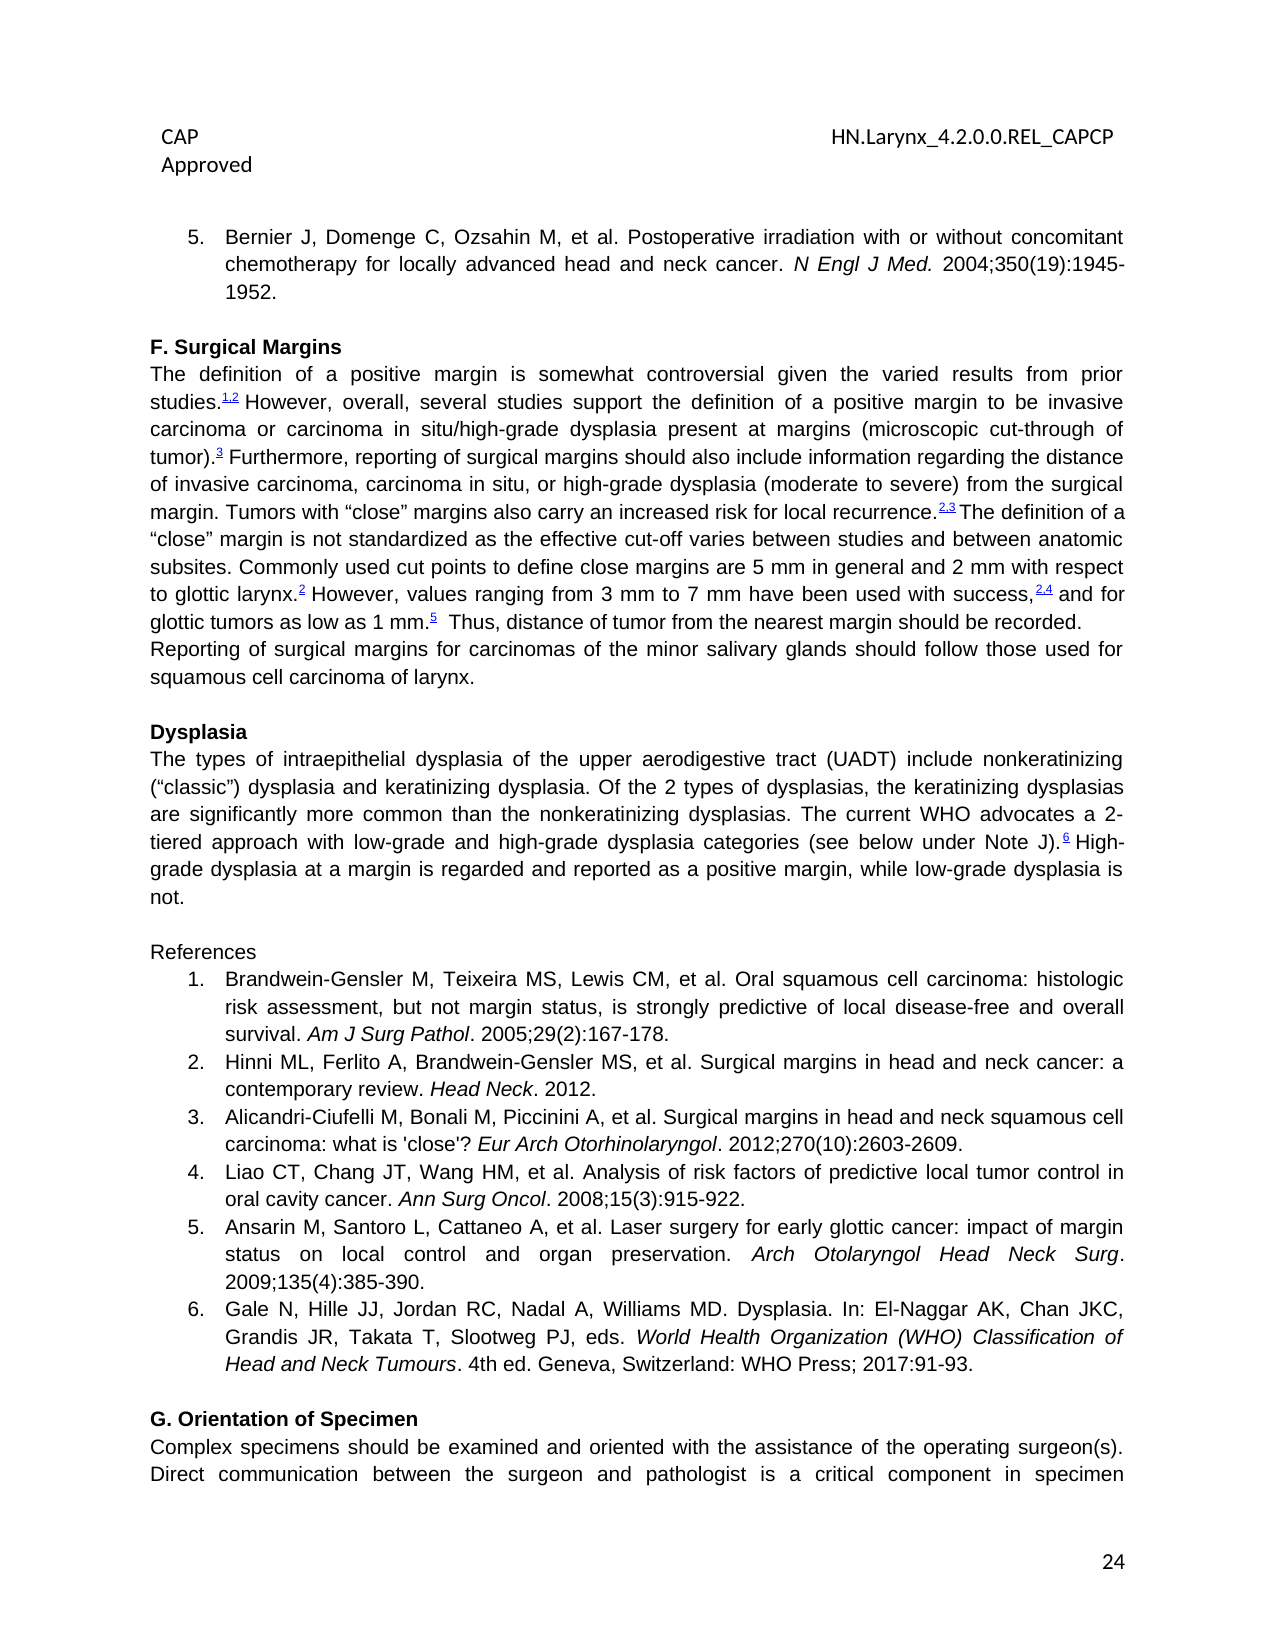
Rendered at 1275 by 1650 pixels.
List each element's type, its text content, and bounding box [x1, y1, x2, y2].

list Brandwein-Gensler M, Teixeira MS, Lewis CM, et al. Oral squamous cell carcinoma: histologic risk assessment, but not margin status, is strongly predictive of local disease-free and overall survival. Am J Surg Pathol. 2005;29(2):167-178. [187, 967, 1125, 1046]
list Alicandri-Ciufelli M, Bonali M, Piccinini A, et al. Surgical margins in head and neck squamous cell carcinoma: what is 'close'? Eur Arch Otorhinolaryngol. 2012;270(10):2603-2609. [187, 1105, 1125, 1156]
text Reporting of surgical margins for carcinomas of the minor salivary glands should follow those used for squamous cell carcinoma of larynx. [150, 637, 1125, 689]
list Ansarin M, Santoro L, Cattaneo A, et al. Laser surgery for early glottic cancer: impact of margin status on local control and organ preservation. Arch Otolaryngol Head Neck Surg. 2009;135(4):385-390. [187, 1215, 1125, 1294]
text Dysplasia [150, 720, 1125, 744]
list Liao CT, Chang JT, Wang HM, et al. Analysis of risk factors of predictive local tumor control in oral cavity cancer. Ann Surg Oncol. 2008;15(3):915-922. [187, 1160, 1125, 1211]
list Hinni ML, Ferlito A, Brandwein-Gensler MS, et al. Surgical margins in head and neck cancer: a contemporary review. Head Neck. 2012. [187, 1050, 1125, 1101]
text References [150, 940, 1125, 964]
text The types of intraepithelial dysplasia of the upper aerodigestive tract (UADT) include nonkeratinizing (“classic”) dysplasia and keratinizing dysplasia. Of the 2 types of dysplasias, the keratinizing dysplasias are significantly more common than the nonkeratinizing dysplasias. The current WHO advocates a 2-tiered approach with low-grade and high-grade dysplasia categories (see below under Note J).6 High-grade dysplasia at a margin is regarded and reported as a positive margin, while low-grade dysplasia is not. [150, 747, 1125, 909]
text G. Orientation of Specimen [150, 1407, 1125, 1431]
list Gale N, Hille JJ, Jordan RC, Nadal A, Williams MD. Dysplasia. In: El-Naggar AK, Chan JKC, Grandis JR, Takata T, Slootweg PJ, eds. World Health Organization (WHO) Classification of Head and Neck Tumours. 4th ed. Geneva, Switzerland: WHO Press; 2017:91-93. [187, 1297, 1125, 1376]
text F. Surgical Margins [150, 335, 1125, 359]
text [150, 1435, 1125, 1486]
text The definition of a positive margin is somewhat controversial given the varied results from prior studies.1,2 However, overall, several studies support the definition of a positive margin to be invasive carcinoma or carcinoma in situ/high-grade dysplasia present at margins (microscopic cut-through of tumor).3 Furthermore, reporting of surgical margins should also include information regarding the distance of invasive carcinoma, carcinoma in situ, or high-grade dysplasia (moderate to severe) from the surgical margin. Tumors with “close” margins also carry an increased risk for local recurrence.2,3 The definition of a “close” margin is not standardized as the effective cut-off varies between studies and between anatomic subsites. Commonly used cut points to define close margins are 5 mm in general and 2 mm with respect to glottic larynx.2 However, values ranging from 3 mm to 7 mm have been used with success,2,4 and for glottic tumors as low as 1 mm.5 Thus, distance of tumor from the nearest margin should be recorded. [150, 362, 1125, 634]
list Bernier J, Domenge C, Ozsahin M, et al. Postoperative irradiation with or without concomitant chemotherapy for locally advanced head and neck cancer. N Engl J Med. 2004;350(19):1945-1952. [187, 225, 1125, 304]
